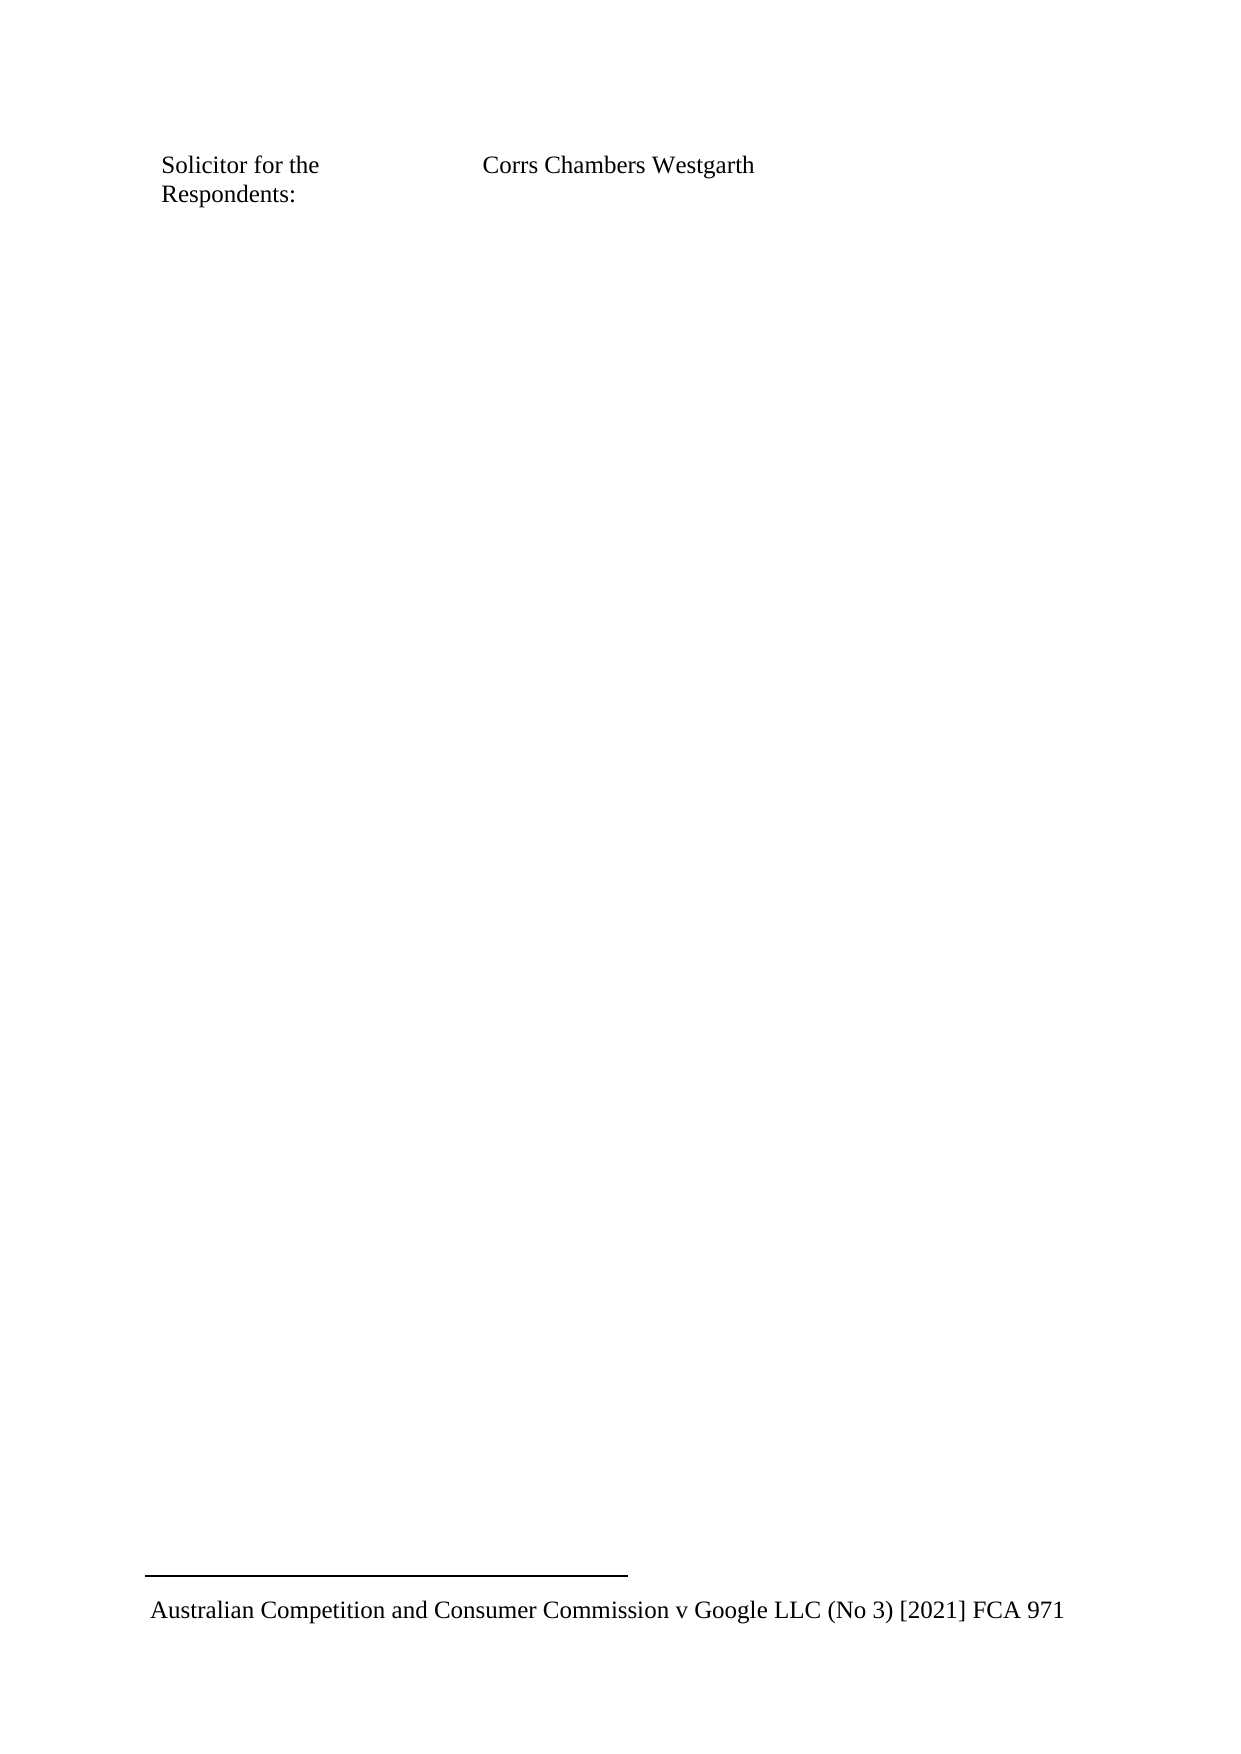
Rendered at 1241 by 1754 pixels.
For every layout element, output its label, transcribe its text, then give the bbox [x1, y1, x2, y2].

table_cell Corrs Chambers Westgarth [471, 150, 1095, 207]
table_cell Solicitor for the Respondents: [150, 150, 471, 207]
